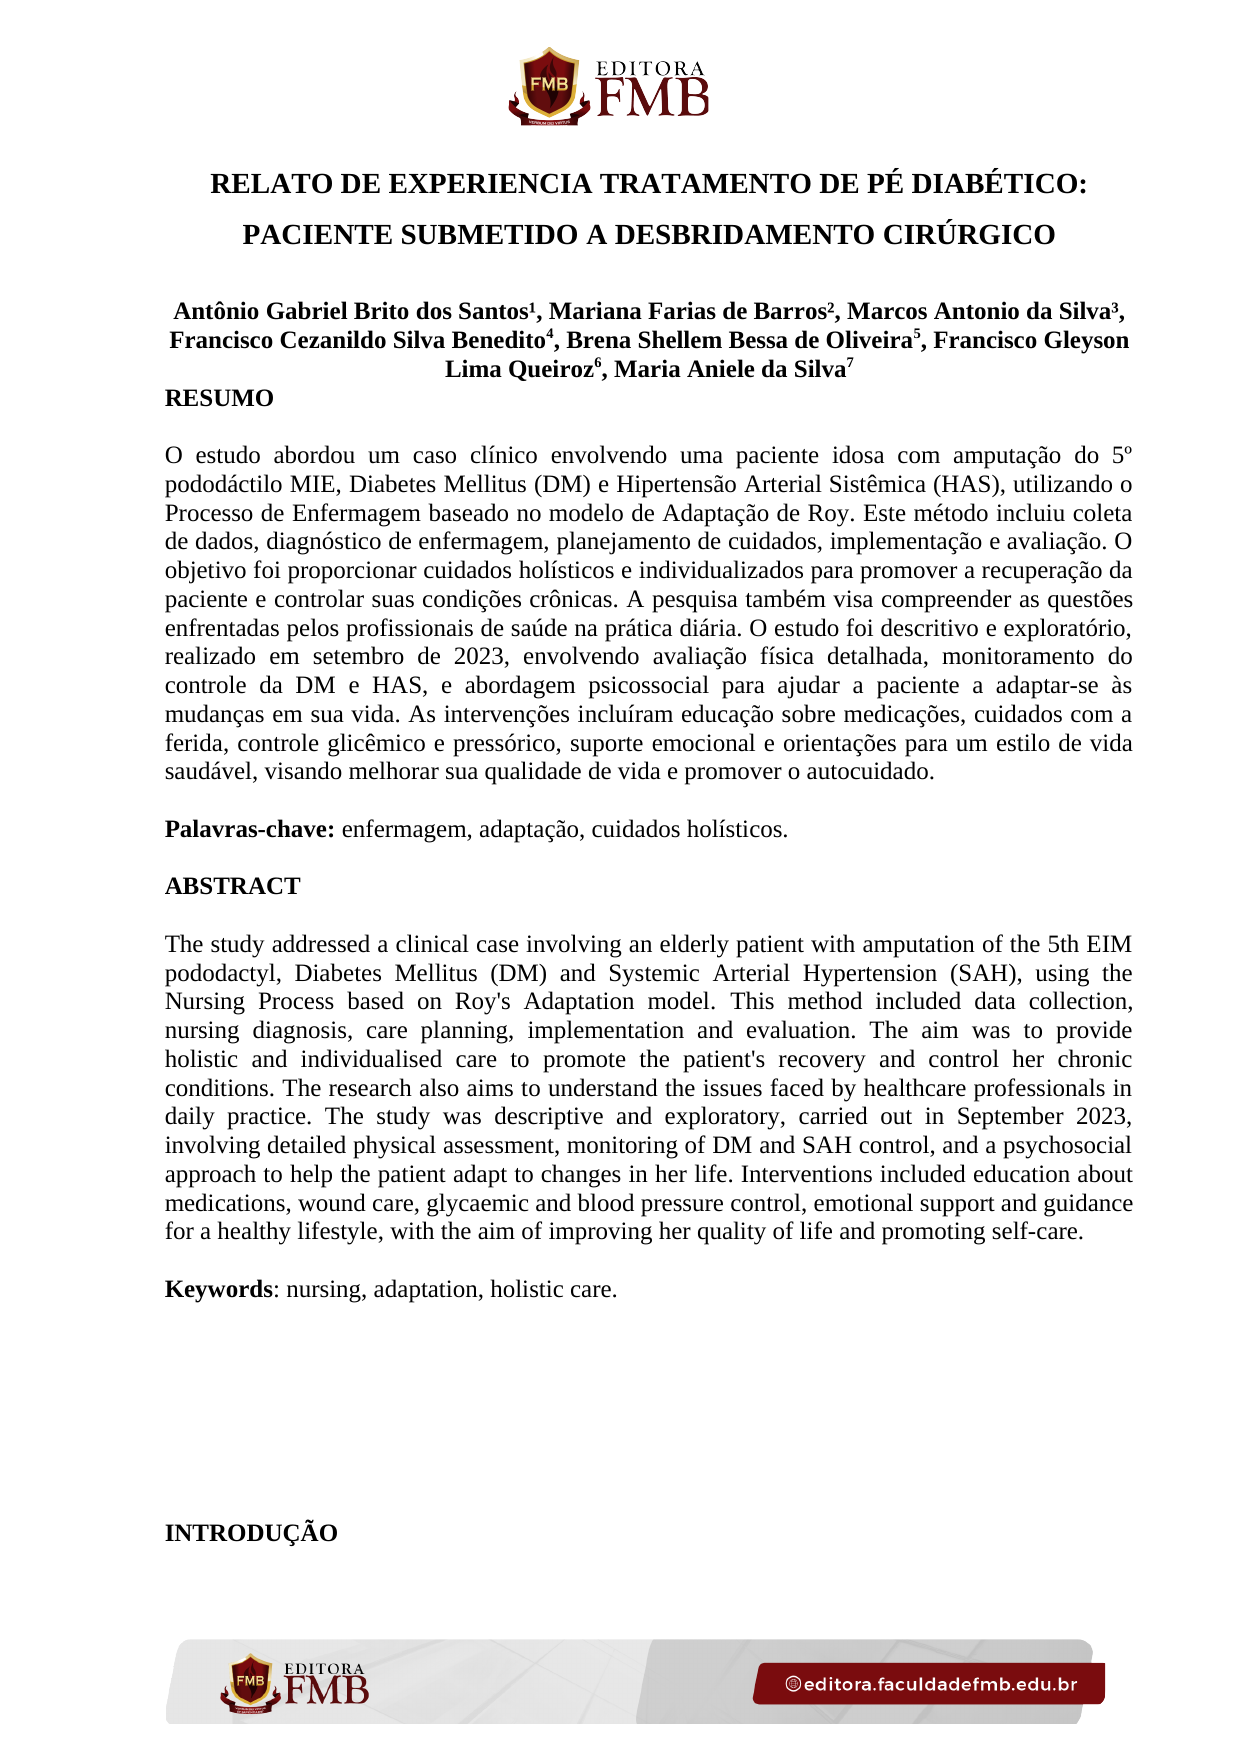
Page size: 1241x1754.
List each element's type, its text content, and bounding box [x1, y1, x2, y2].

picture [164, 1639, 1104, 1724]
subtitle INTRODUÇÃO [164, 1518, 1134, 1547]
text RESUMO [164, 383, 1134, 411]
text Palavras-chave: enfermagem, adaptação, cuidados holísticos. [164, 814, 1134, 843]
text Antônio Gabriel Brito dos Santos¹, Mariana Farias de Barros², Marcos Antonio da Silva³, Francisco Cezanildo Silva Benedito4, Brena Shellem Bessa de Oliveira5, Francisco Gleyson Lima Queiroz6, Maria Aniele da Silva7 [164, 296, 1134, 383]
picture [508, 47, 708, 126]
text Keywords: nursing, adaptation, holistic care. [164, 1274, 1134, 1303]
text O estudo abordou um caso clínico envolvendo uma paciente idosa com amputação do 5º pododáctilo MIE, Diabetes Mellitus (DM) e Hipertensão Arterial Sistêmica (HAS), utilizando o Processo de Enfermagem baseado no modelo de Adaptação de Roy. Este método incluiu coleta de dados, diagnóstico de enfermagem, planejamento de cuidados, implementação e avaliação. O objetivo foi proporcionar cuidados holísticos e individualizados para promover a recuperação da paciente e controlar suas condições crônicas. A pesquisa também visa compreender as questões enfrentadas pelos profissionais de saúde na prática diária. O estudo foi descritivo e exploratório, realizado em setembro de 2023, envolvendo avaliação física detalhada, monitoramento do controle da DM e HAS, e abordagem psicossocial para ajudar a paciente a adaptar-se às mudanças em sua vida. As intervenções incluíram educação sobre medicações, cuidados com a ferida, controle glicêmico e pressórico, suporte emocional e orientações para um estilo de vida saudável, visando melhorar sua qualidade de vida e promover o autocuidado. [164, 440, 1134, 785]
text The study addressed a clinical case involving an elderly patient with amputation of the 5th EIM pododactyl, Diabetes Mellitus (DM) and Systemic Arterial Hypertension (SAH), using the Nursing Process based on Roy's Adaptation model. This method included data collection, nursing diagnosis, care planning, implementation and evaluation. The aim was to provide holistic and individualised care to promote the patient's recovery and control her chronic conditions. The research also aims to understand the issues faced by healthcare professionals in daily practice. The study was descriptive and exploratory, carried out in September 2023, involving detailed physical assessment, monitoring of DM and SAH control, and a psychosocial approach to help the patient adapt to changes in her life. Interventions included education about medications, wound care, glycaemic and blood pressure control, emotional support and guidance for a healthy lifestyle, with the aim of improving her quality of life and promoting self-care. [164, 929, 1134, 1245]
text ABSTRACT [164, 871, 1134, 900]
text RELATO DE EXPERIENCIA TRATAMENTO DE PÉ DIABÉTICO: PACIENTE SUBMETIDO A DESBRIDAMENTO CIRÚRGICO [164, 167, 1134, 251]
